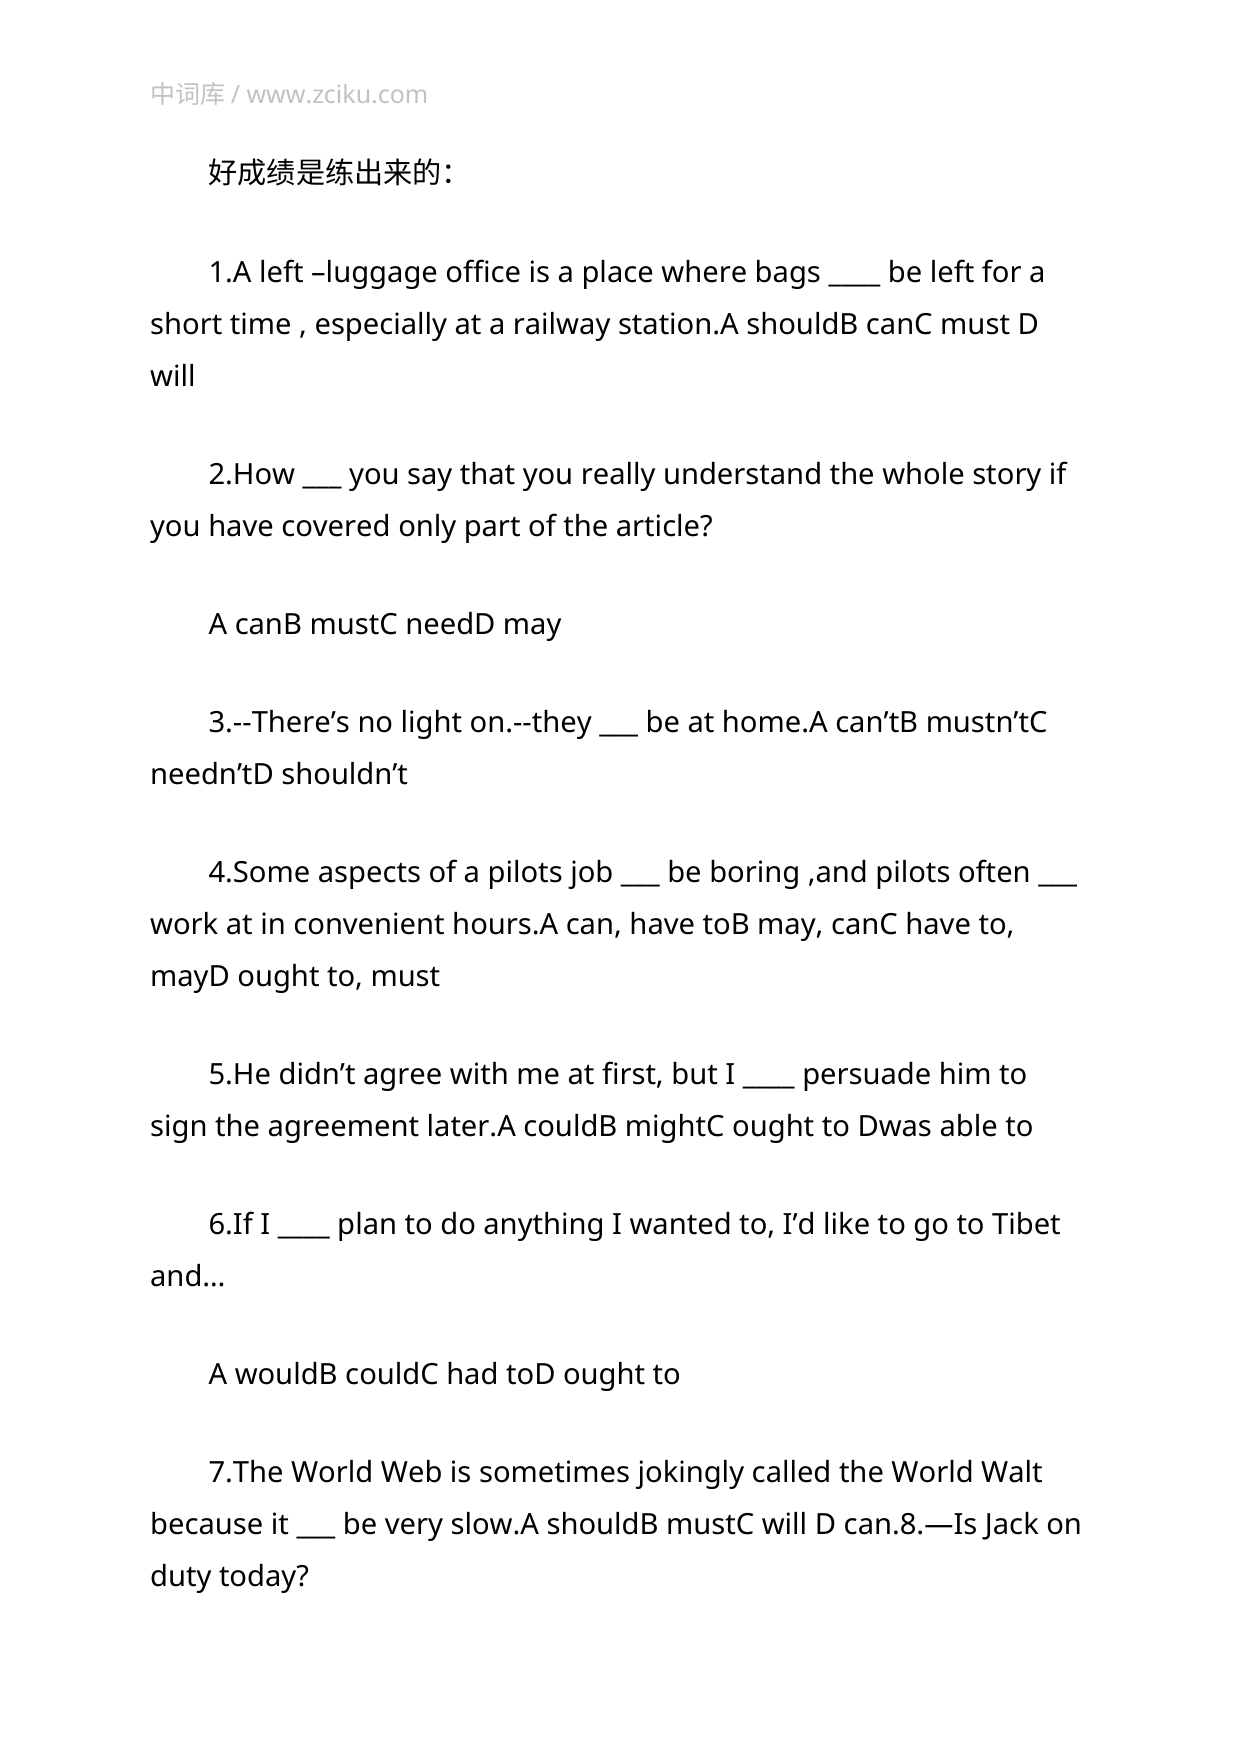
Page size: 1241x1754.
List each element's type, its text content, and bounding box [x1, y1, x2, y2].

text 7.The World Web is sometimes jokingly called the World Walt because it ___ be very slow.A shouldB mustC will D can.8.—Is Jack on duty today? [150, 1452, 1090, 1594]
text 2.How ___ you say that you really understand the whole story if you have covered only part of the article? [150, 453, 1090, 544]
text 4.Some aspects of a pilots job ___ be boring ,and pilots often ___ work at in convenient hours.A can, have toB may, canC have to, mayD ought to, must [150, 852, 1090, 994]
text 好成绩是练出来的： [150, 150, 1090, 192]
text 6.If I ____ plan to do anything I wanted to, I’d like to go to Tibet and… [150, 1203, 1090, 1294]
text A canB mustC needD may [150, 603, 1090, 643]
text 1.A left –luggage office is a place where bags ____ be left for a short time , especially at a railway station.A shouldB canC must D will [150, 252, 1090, 394]
text A wouldB couldC had toD ought to [150, 1353, 1090, 1393]
text 3.--There’s no light on.--they ___ be at home.A can’tB mustn’tC needn’tD shouldn’t [150, 702, 1090, 793]
text 5.He didn’t agree with me at first, but I ____ persuade him to sign the agreement later.A couldB mightC ought to Dwas able to [150, 1053, 1090, 1144]
